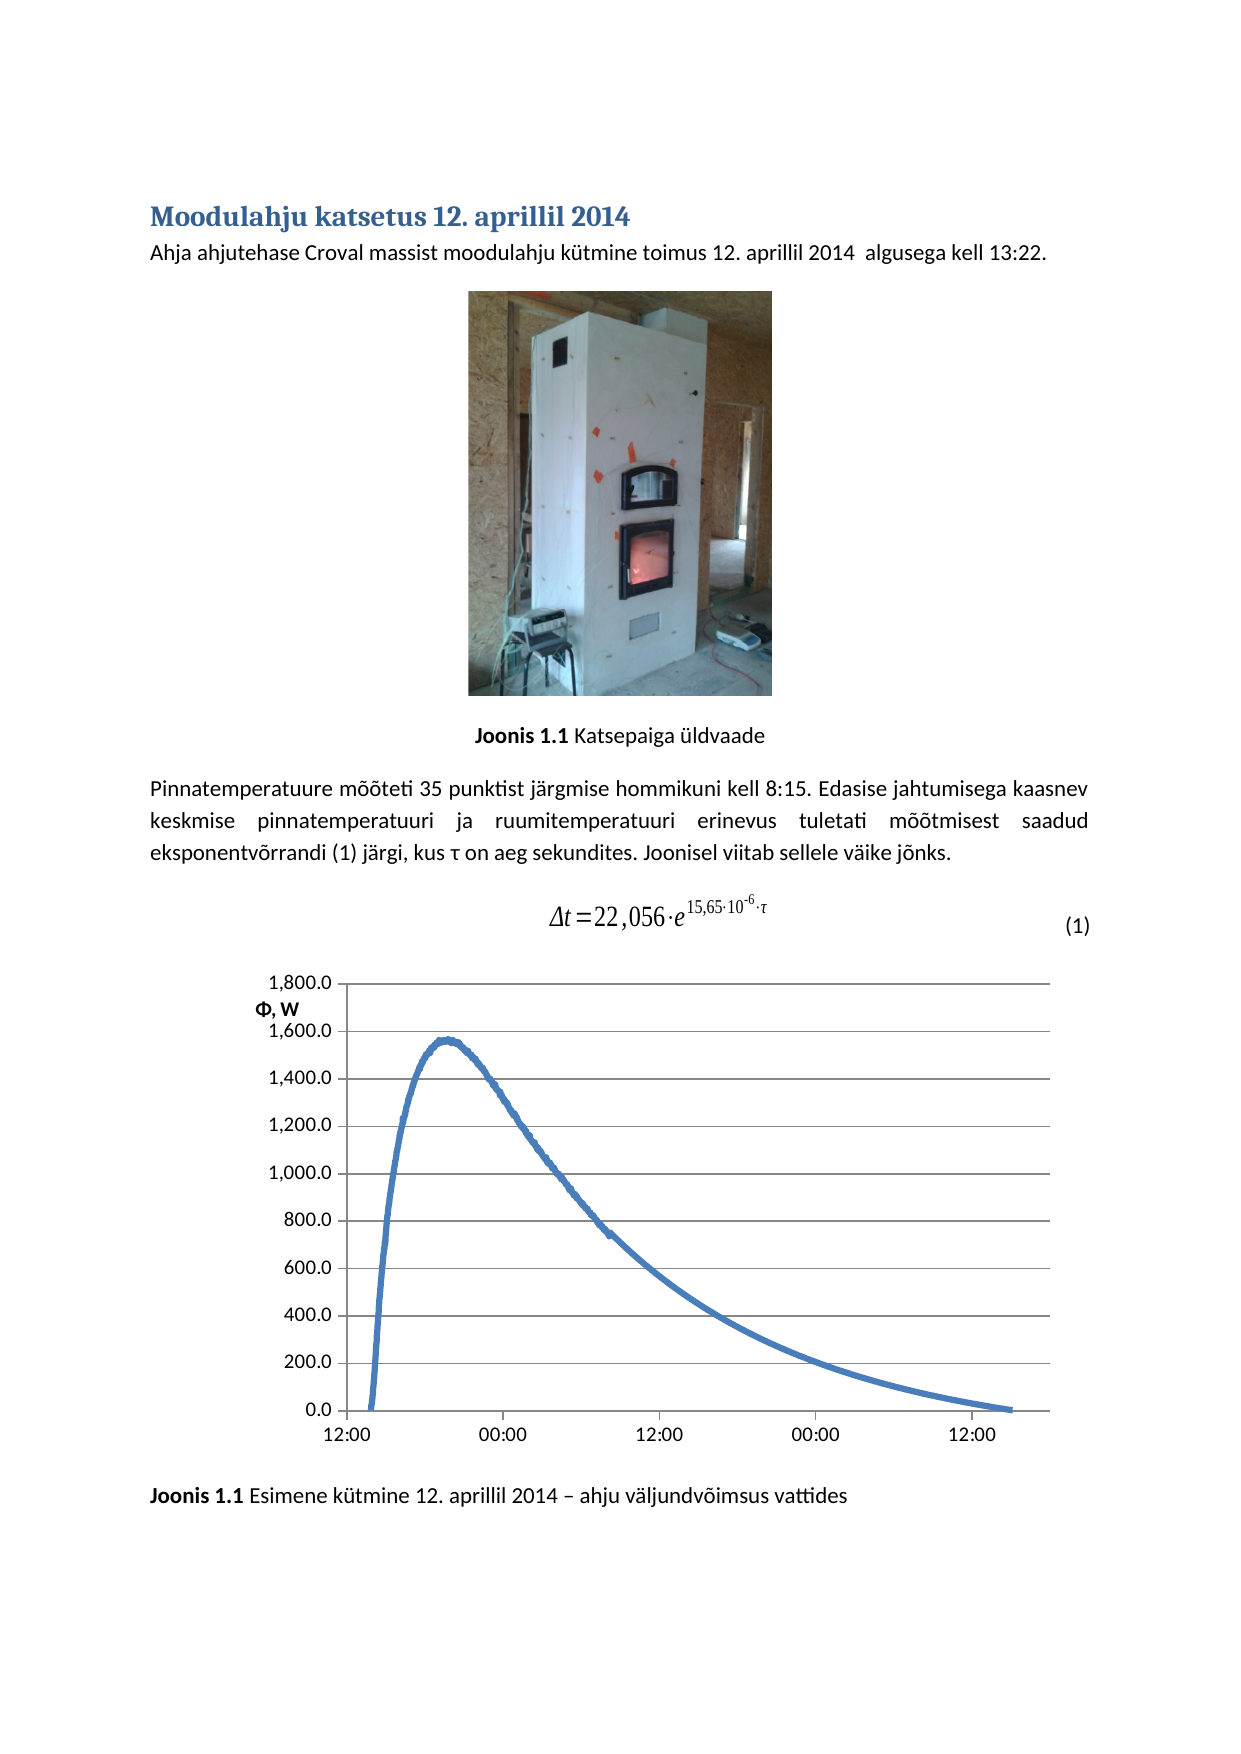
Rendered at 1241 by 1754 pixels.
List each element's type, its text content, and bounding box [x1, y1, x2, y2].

text Joonis 1.1 Katsepaiga üldvaade [150, 721, 1090, 749]
text Pinnatemperatuure mõõteti 35 punktist järgmise hommikuni kell 8:15. Edasise jahtumisega kaasnev keskmise pinnatemperatuuri ja ruumitemperatuuri erinevus tuletati mõõtmisest saadud eksponentvõrrandi (1) järgi, kus τ on aeg sekundites. Joonisel viitab sellele väike jõnks. [150, 774, 1090, 866]
subtitle Moodulahju katsetus 12. aprillil 2014 [150, 200, 1090, 233]
text (1) [150, 891, 1090, 939]
text Ahja ahjutehase Croval massist moodulahju kütmine toimus 12. aprillil 2014 algusega kell 13:22. [150, 238, 1090, 267]
picture [468, 291, 772, 696]
text Joonis 1.1 Esimene kütmine 12. aprillil 2014 – ahju väljundvõimsus vattides [150, 1481, 1090, 1509]
